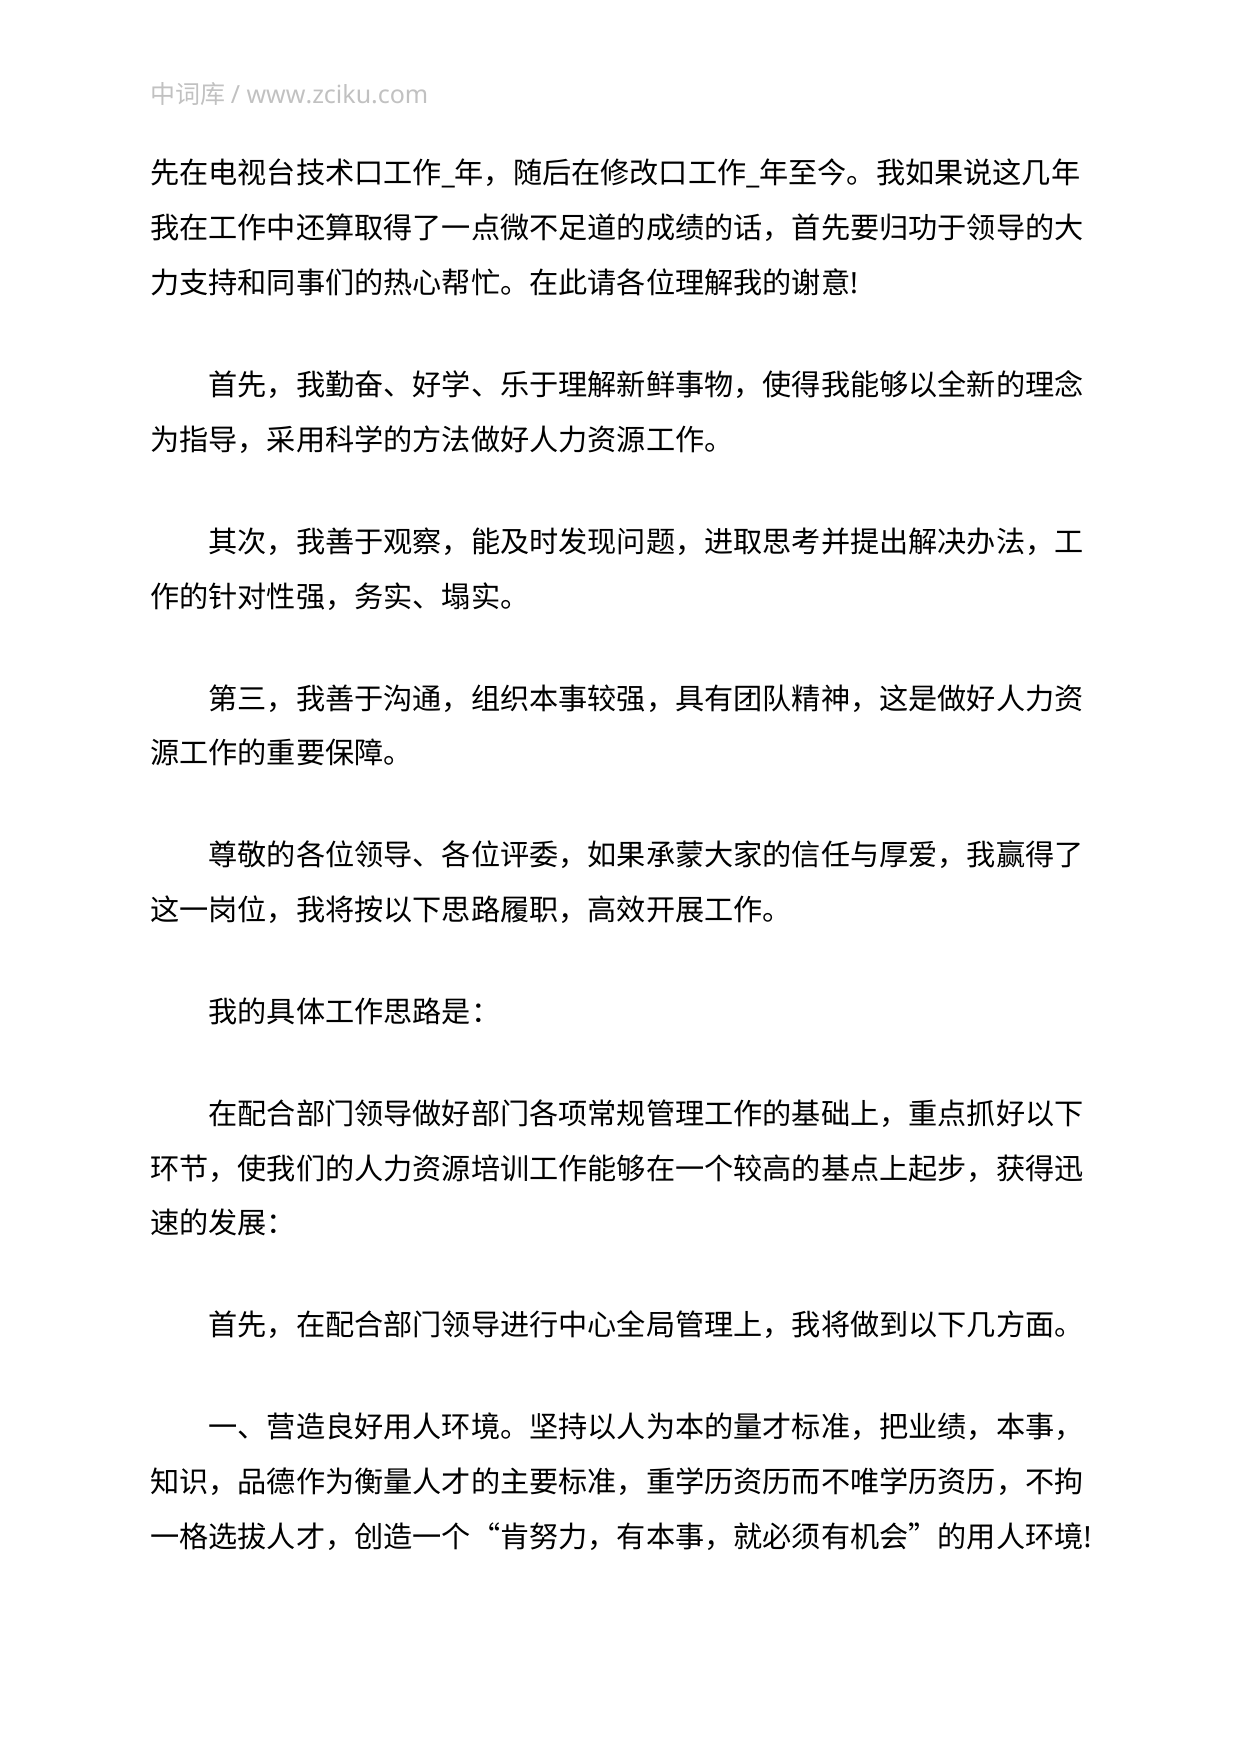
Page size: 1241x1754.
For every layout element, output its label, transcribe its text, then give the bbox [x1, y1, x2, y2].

text 尊敬的各位领导、各位评委，如果承蒙大家的信任与厚爱，我赢得了这一岗位，我将按以下思路履职，高效开展工作。 [150, 832, 1090, 929]
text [150, 150, 1090, 302]
text 一、营造良好用人环境。坚持以人为本的量才标准，把业绩，本事，知识，品德作为衡量人才的主要标准，重学历资历而不唯学历资历，不拘一格选拔人才，创造一个“肯努力，有本事，就必须有机会”的用人环境! [150, 1404, 1090, 1556]
text 第三，我善于沟通，组织本事较强，具有团队精神，这是做好人力资源工作的重要保障。 [150, 675, 1090, 772]
text 其次，我善于观察，能及时发现问题，进取思考并提出解决办法，工作的针对性强，务实、塌实。 [150, 518, 1090, 616]
text 首先，我勤奋、好学、乐于理解新鲜事物，使得我能够以全新的理念为指导，采用科学的方法做好人力资源工作。 [150, 362, 1090, 459]
text 在配合部门领导做好部门各项常规管理工作的基础上，重点抓好以下环节，使我们的人力资源培训工作能够在一个较高的基点上起步，获得迅速的发展： [150, 1090, 1090, 1242]
text 首先，在配合部门领导进行中心全局管理上，我将做到以下几方面。 [150, 1302, 1090, 1344]
text 我的具体工作思路是： [150, 988, 1090, 1031]
